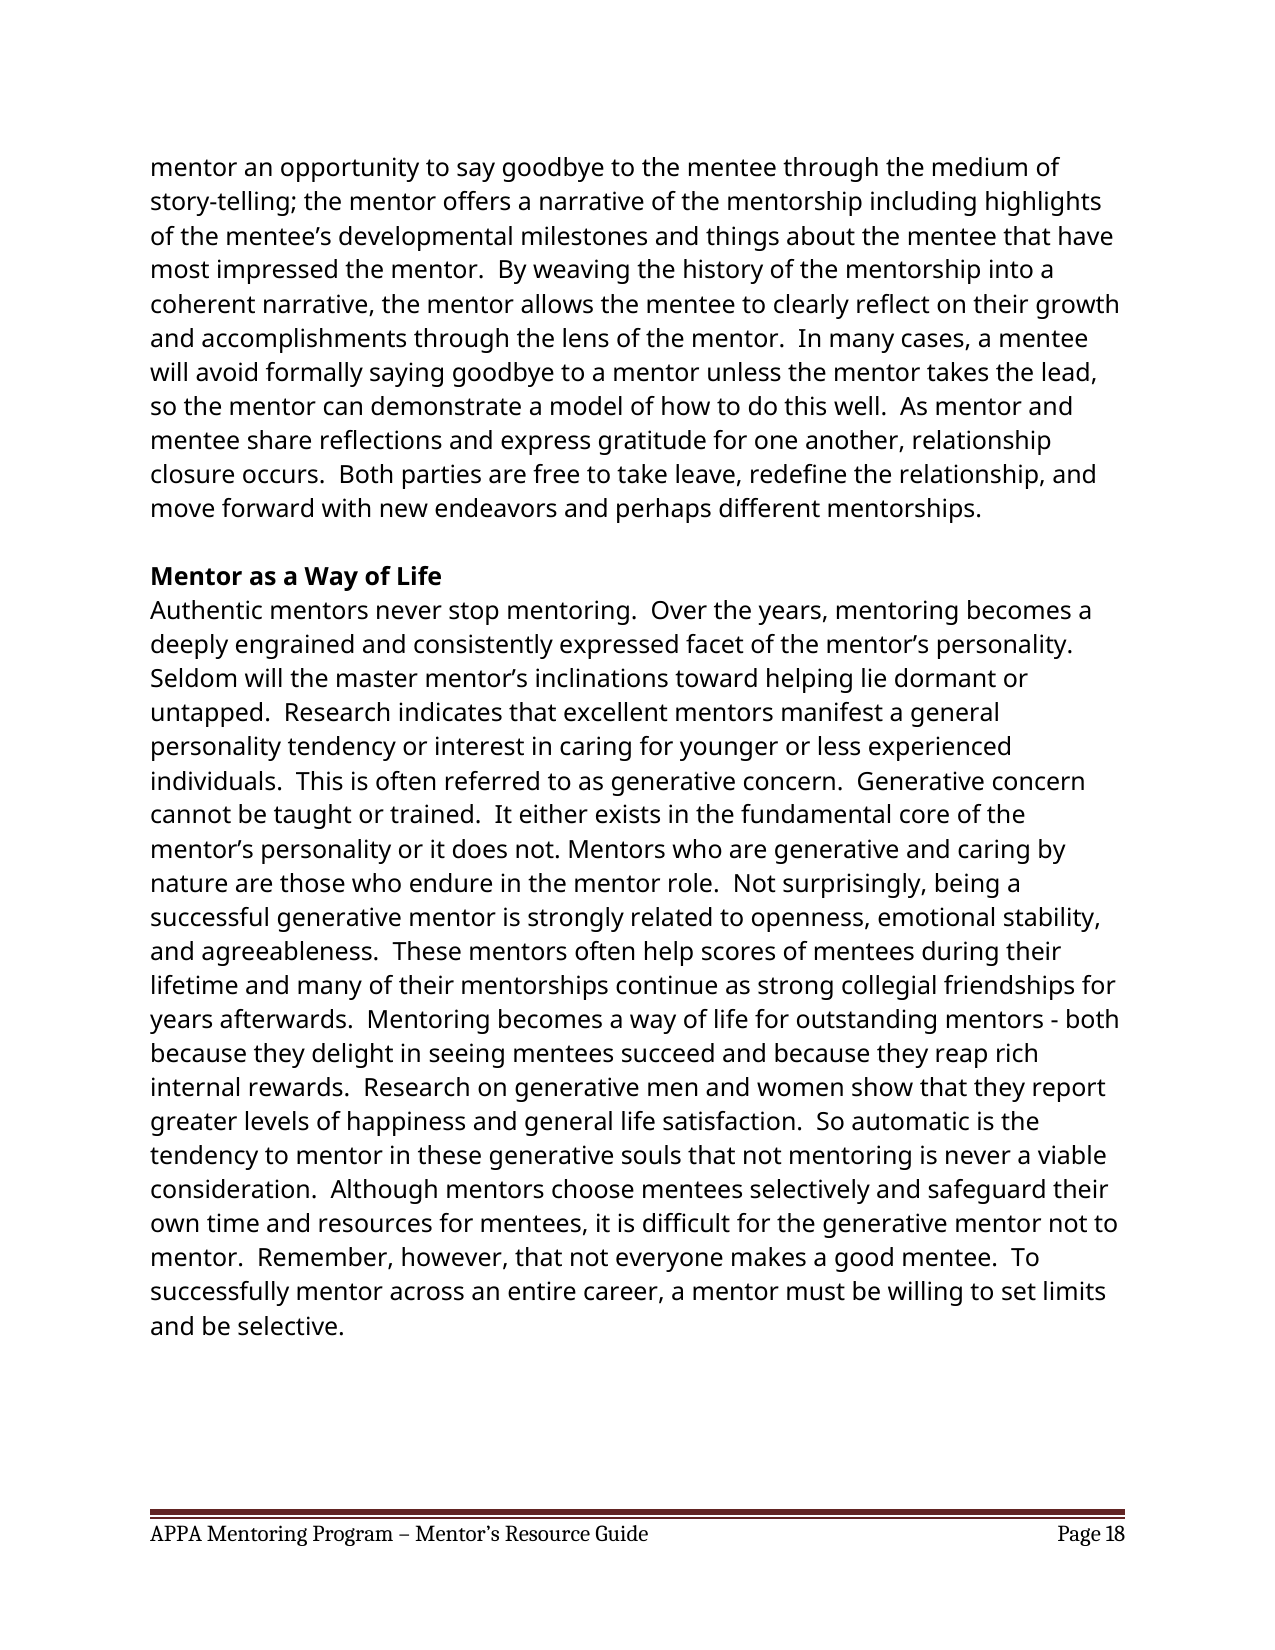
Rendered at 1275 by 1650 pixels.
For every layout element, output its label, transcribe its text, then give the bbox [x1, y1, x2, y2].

text Authentic mentors never stop mentoring. Over the years, mentoring becomes a deeply engrained and consistently expressed facet of the mentor’s personality. Seldom will the master mentor’s inclinations toward helping lie dormant or untapped. Research indicates that excellent mentors manifest a general personality tendency or interest in caring for younger or less experienced individuals. This is often referred to as generative concern. Generative concern cannot be taught or trained. It either exists in the fundamental core of the mentor’s personality or it does not. Mentors who are generative and caring by nature are those who endure in the mentor role. Not surprisingly, being a successful generative mentor is strongly related to openness, emotional stability, and agreeableness. These mentors often help scores of mentees during their lifetime and many of their mentorships continue as strong collegial friendships for years afterwards. Mentoring becomes a way of life for outstanding mentors - both because they delight in seeing mentees succeed and because they reap rich internal rewards. Research on generative men and women show that they report greater levels of happiness and general life satisfaction. So automatic is the tendency to mentor in these generative souls that not mentoring is never a viable consideration. Although mentors choose mentees selectively and safeguard their own time and resources for mentees, it is difficult for the generative mentor not to mentor. Remember, however, that not everyone makes a good mentee. To successfully mentor across an entire career, a mentor must be willing to set limits and be selective. [150, 593, 1125, 1342]
text Mentor as a Way of Life [150, 559, 1125, 593]
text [150, 150, 1125, 525]
